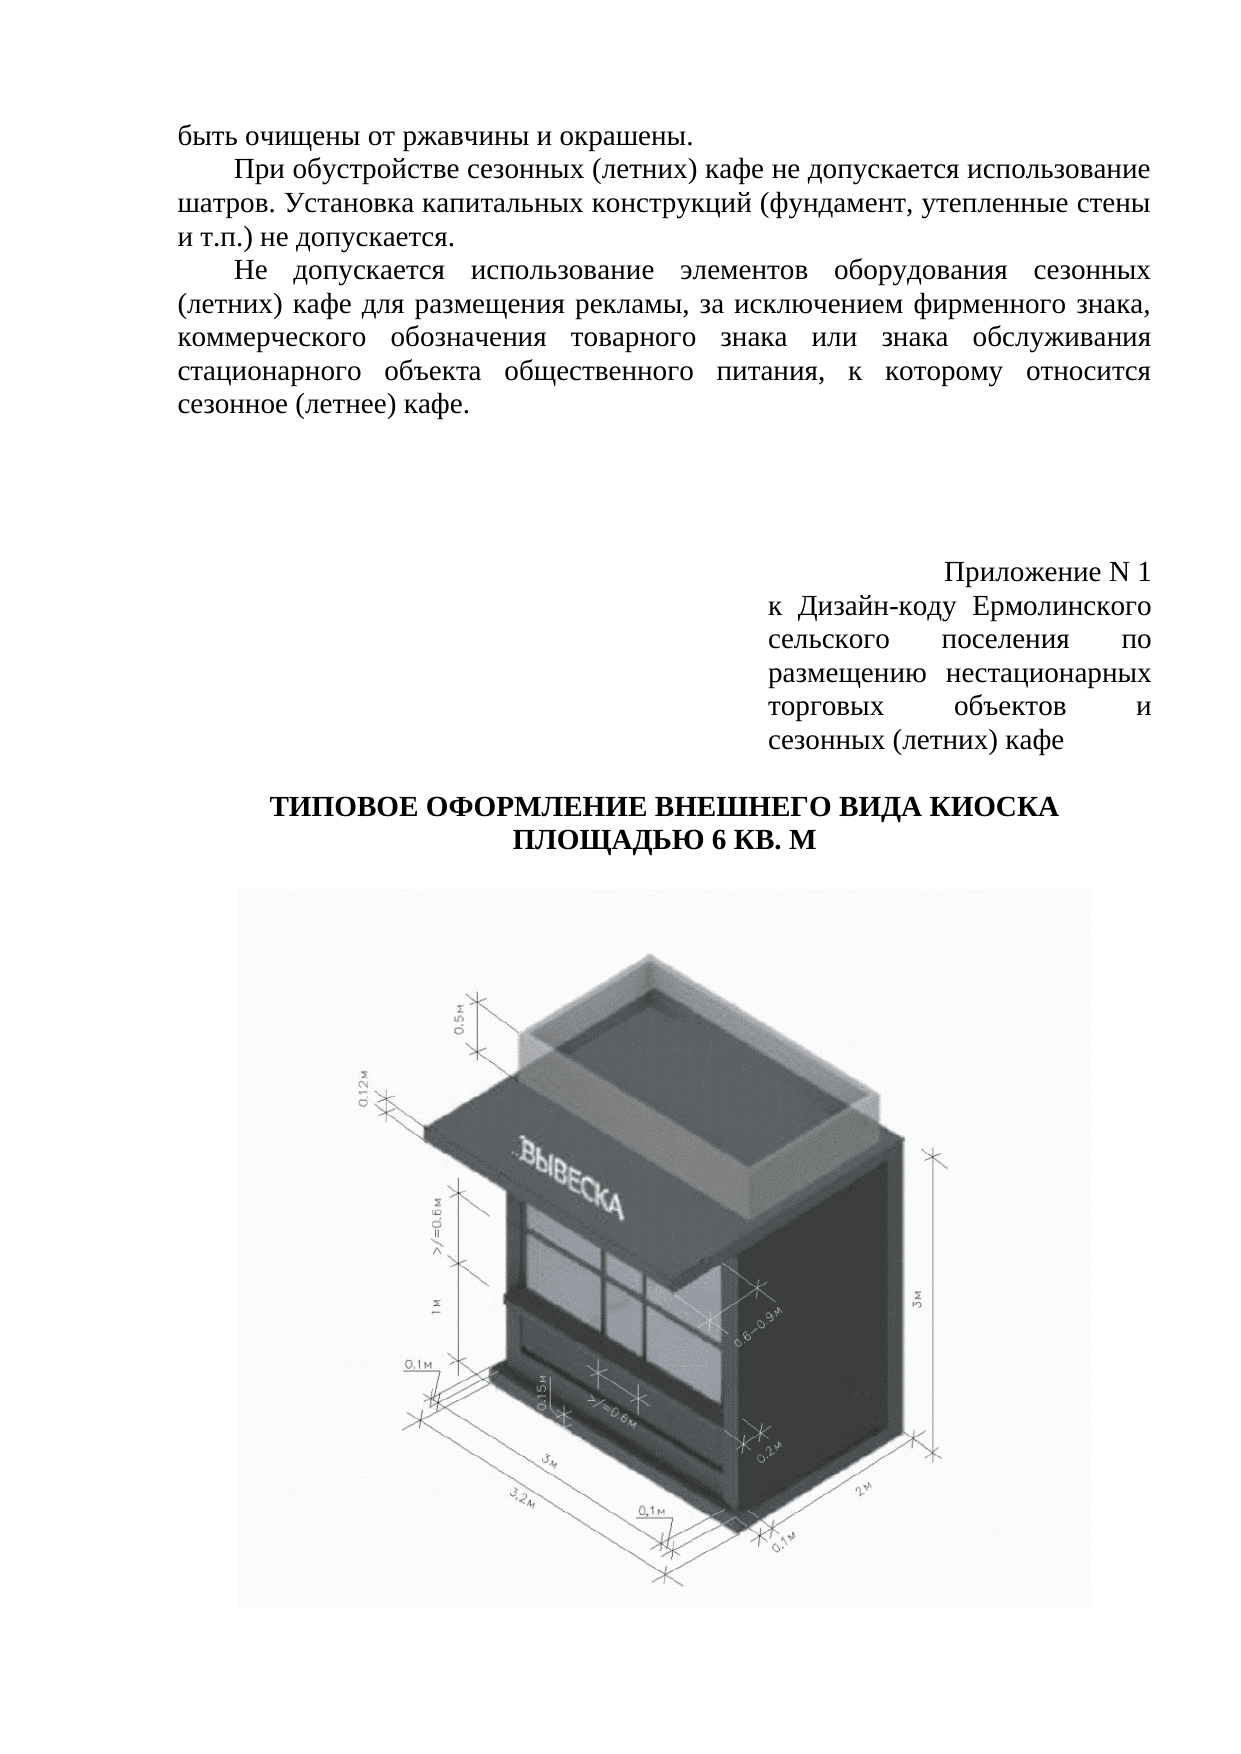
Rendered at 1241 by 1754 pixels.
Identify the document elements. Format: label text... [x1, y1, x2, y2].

text Приложение N 1 [177, 554, 1152, 588]
text к Дизайн-коду Ермолинского сельского поселения по размещению нестационарных торговых объектов и сезонных (летних) кафе [768, 588, 1152, 755]
title ТИПОВОЕ ОФОРМЛЕНИЕ ВНЕШНЕГО ВИДА КИОСКА ПЛОЩАДЬЮ 6 КВ. М [177, 789, 1152, 856]
picture [238, 889, 1091, 1607]
text При обустройстве сезонных (летних) кафе не допускается использование шатров. Установка капитальных конструкций (фундамент, утепленные стены и т.п.) не допускается. [177, 152, 1152, 252]
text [177, 118, 1152, 152]
text Не допускается использование элементов оборудования сезонных (летних) кафе для размещения рекламы, за исключением фирменного знака, коммерческого обозначения товарного знака или знака обслуживания стационарного объекта общественного питания, к которому относится сезонное (летнее) кафе. [177, 252, 1152, 420]
